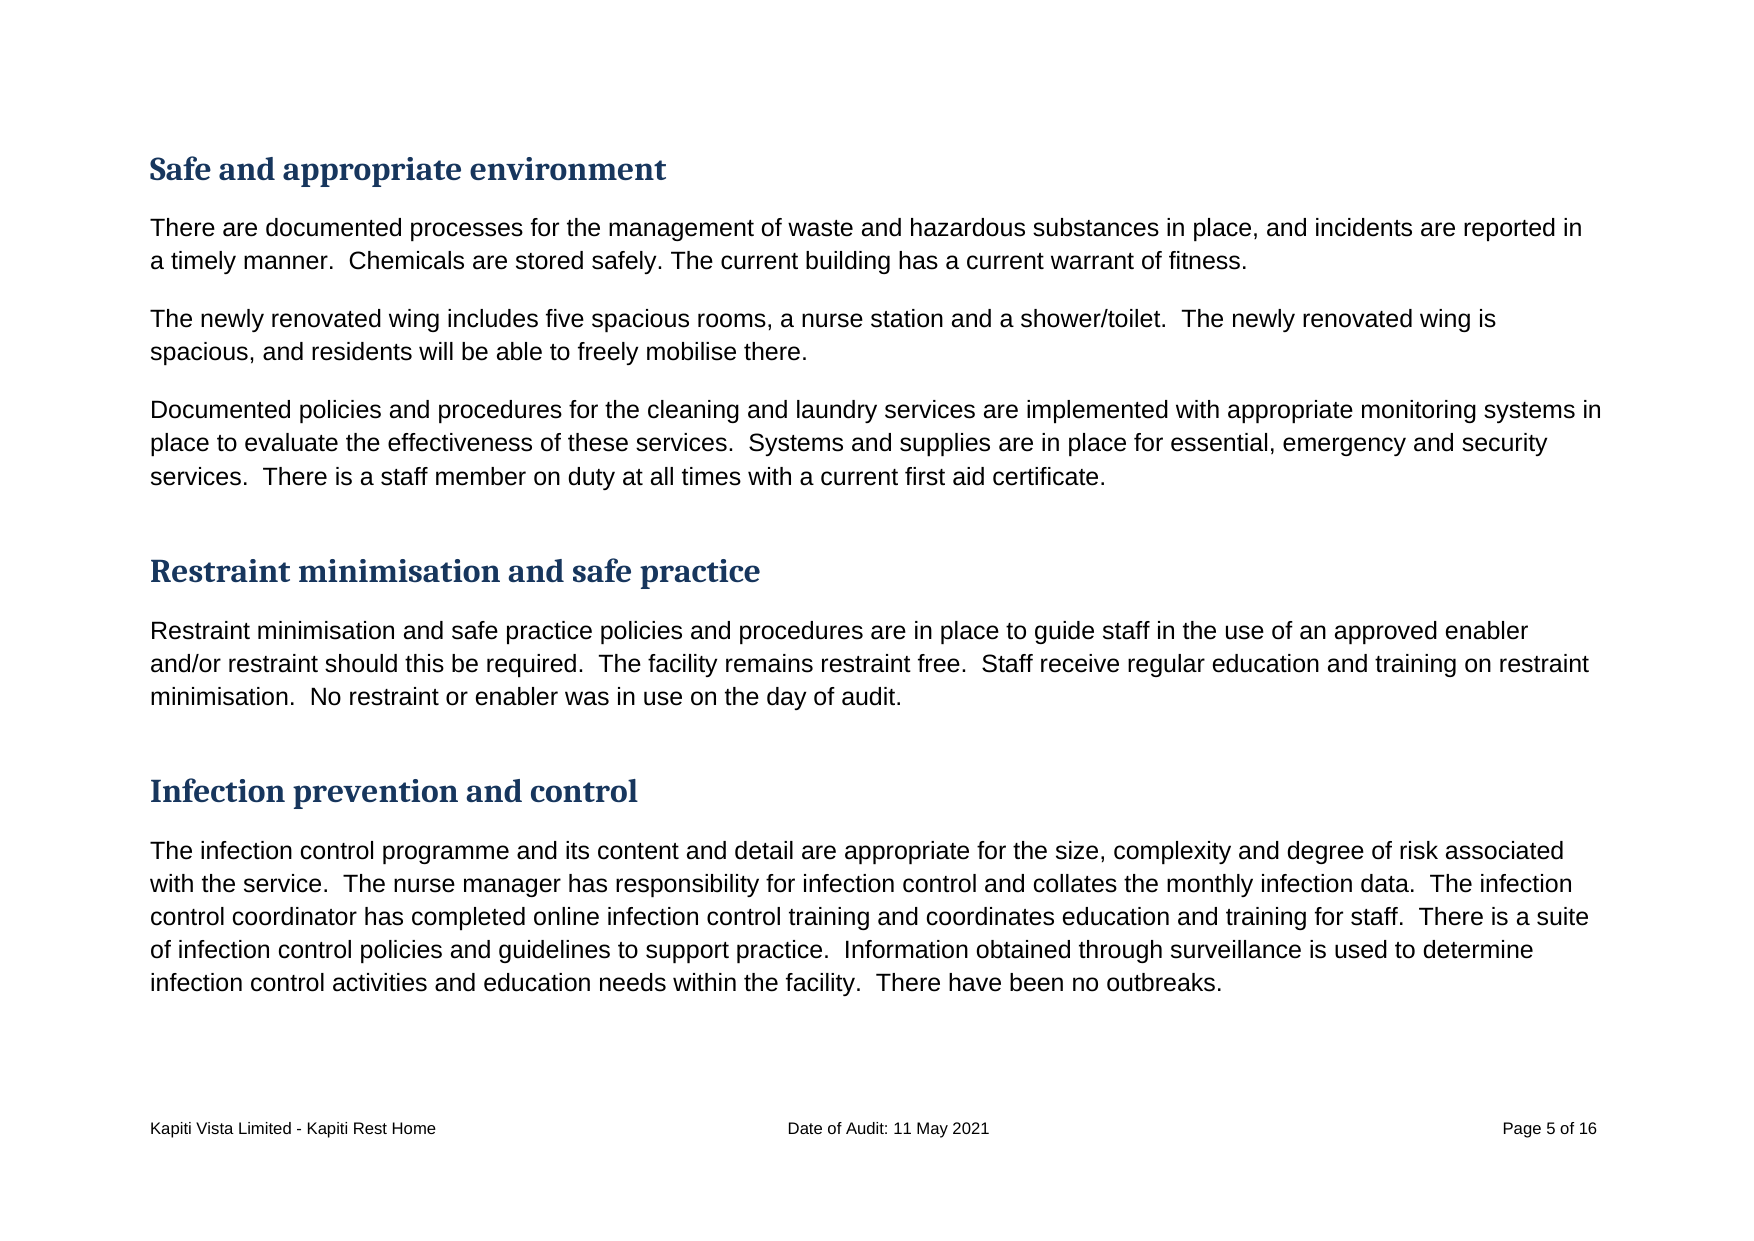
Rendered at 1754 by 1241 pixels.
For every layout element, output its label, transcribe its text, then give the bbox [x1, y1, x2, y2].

text There are documented processes for the management of waste and hazardous substances in place, and incidents are reported in a timely manner. Chemicals are stored safely. The current building has a current warrant of fitness. [150, 213, 1604, 275]
subtitle Infection prevention and control [150, 773, 1604, 811]
text The infection control programme and its content and detail are appropriate for the size, complexity and degree of risk associated with the service. The nurse manager has responsibility for infection control and collates the monthly infection data. The infection control coordinator has completed online infection control training and coordinates education and training for staff. There is a suite of infection control policies and guidelines to support practice. Information obtained through surveillance is used to determine infection control activities and education needs within the facility. There have been no outbreaks. [150, 836, 1604, 997]
text Restraint minimisation and safe practice policies and procedures are in place to guide staff in the use of an approved enabler and/or restraint should this be required. The facility remains restraint free. Staff receive regular education and training on restraint minimisation. No restraint or enabler was in use on the day of audit. [150, 616, 1604, 711]
subtitle Restraint minimisation and safe practice [150, 552, 1604, 591]
text The newly renovated wing includes five spacious rooms, a nurse station and a shower/toilet. The newly renovated wing is spacious, and residents will be able to freely mobilise there. [150, 304, 1604, 366]
subtitle Safe and appropriate environment [150, 150, 1604, 188]
text Documented policies and procedures for the cleaning and laundry services are implemented with appropriate monitoring systems in place to evaluate the effectiveness of these services. Systems and supplies are in place for essential, emergency and security services. There is a staff member on duty at all times with a current first aid certificate. [150, 395, 1604, 490]
